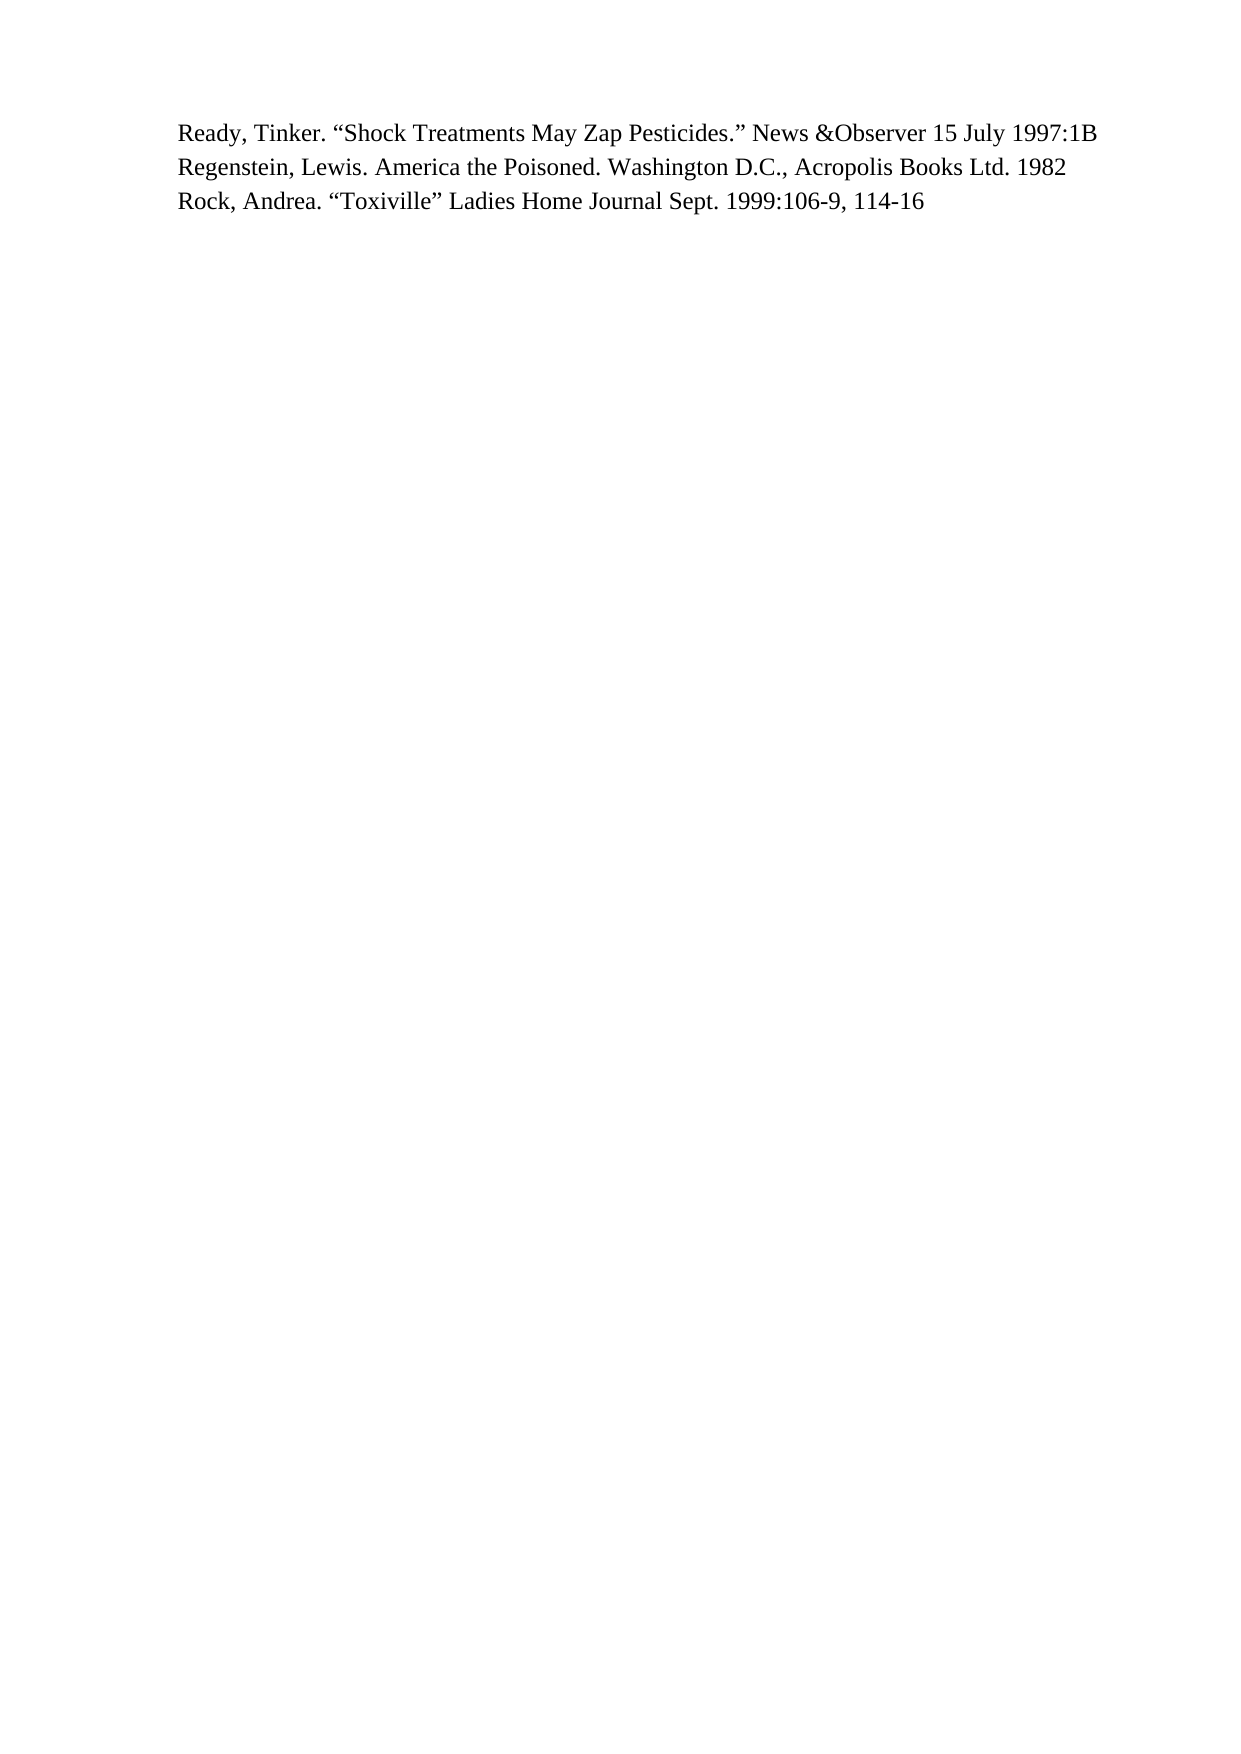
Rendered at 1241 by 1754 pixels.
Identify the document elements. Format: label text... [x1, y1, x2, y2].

text Rock, Andrea. “Toxiville” Ladies Home Journal Sept. 1999:106-9, 114-16 [177, 186, 1152, 214]
text Ready, Tinker. “Shock Treatments May Zap Pesticides.” News &Observer 15 July 1997:1B [177, 118, 1152, 147]
text Regenstein, Lewis. America the Poisoned. Washington D.C., Acropolis Books Ltd. 1982 [177, 152, 1152, 181]
